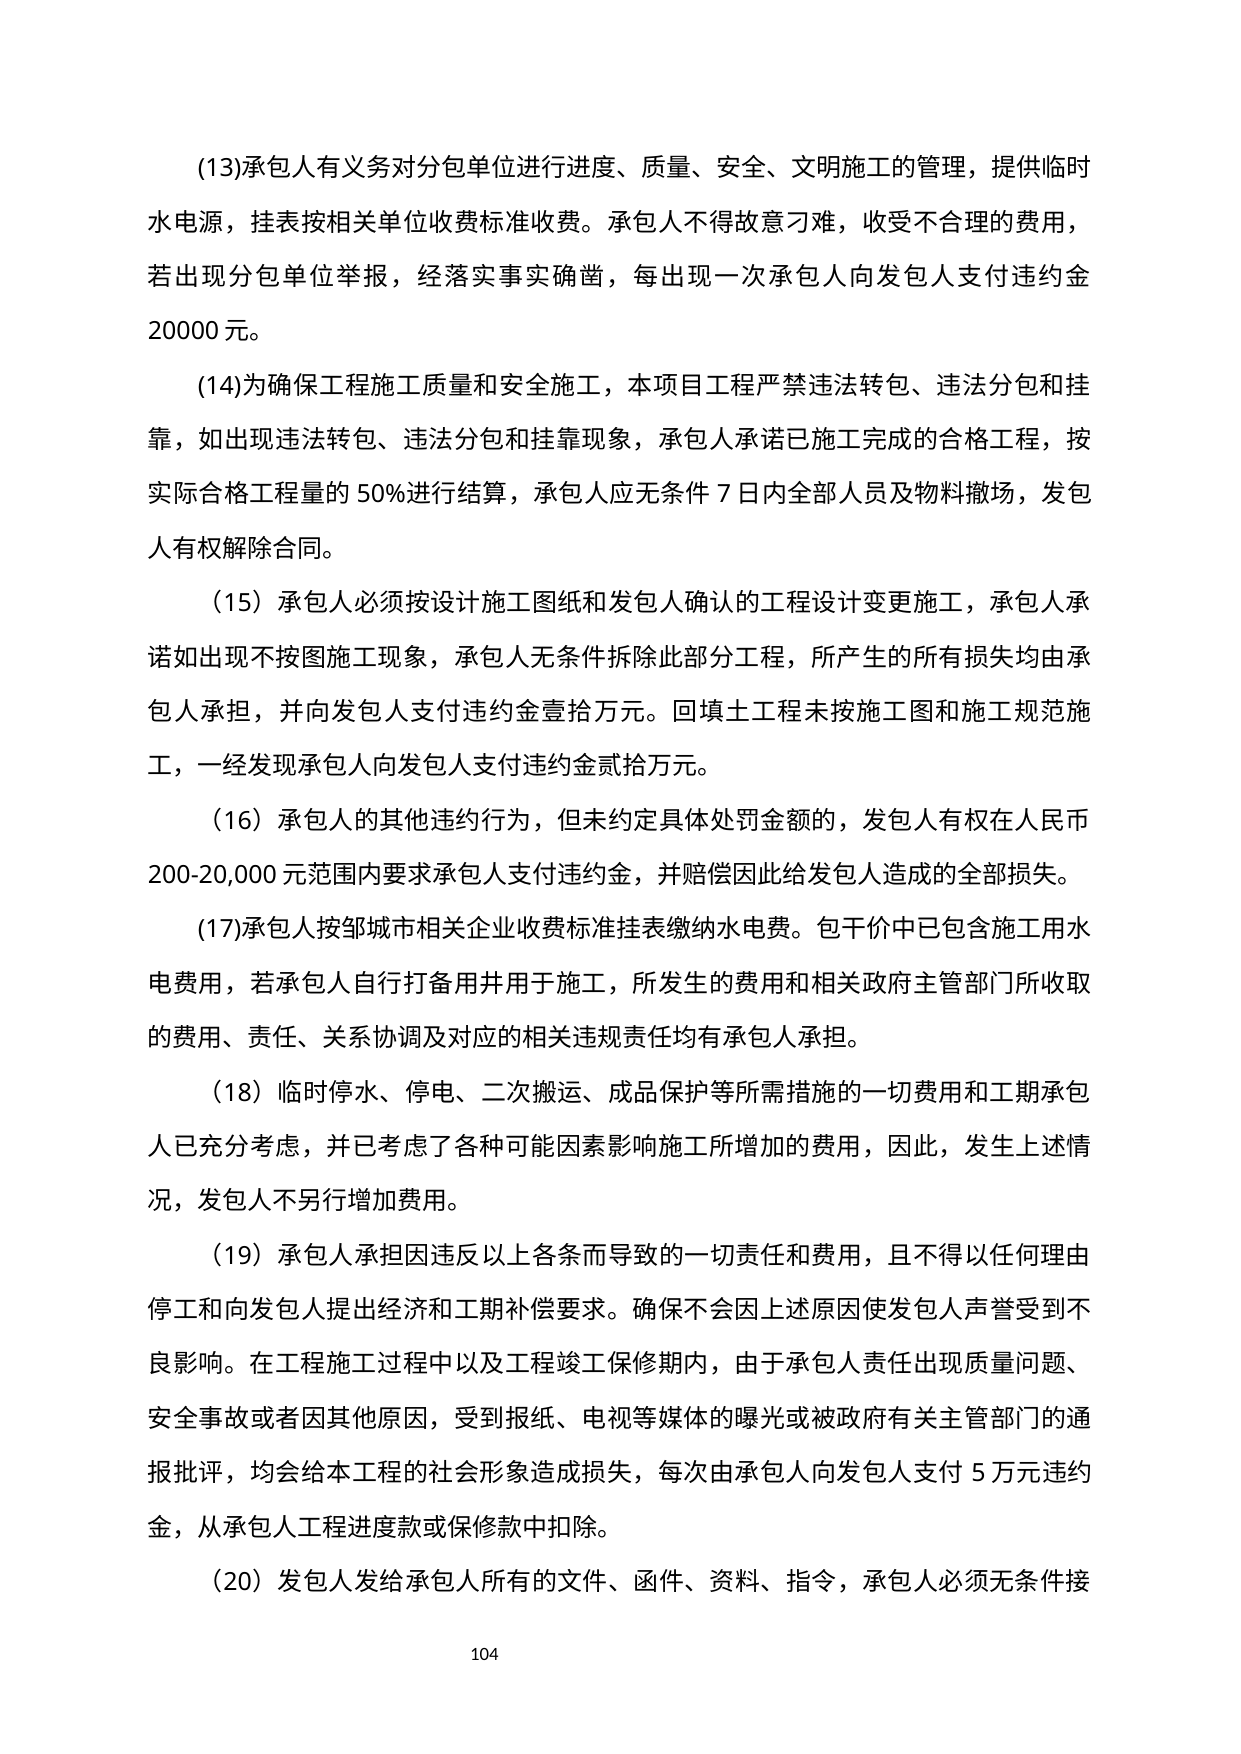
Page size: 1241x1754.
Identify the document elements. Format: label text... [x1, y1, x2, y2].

text (13)承包人有义务对分包单位进行进度、质量、安全、文明施工的管理，提供临时水电源，挂表按相关单位收费标准收费。承包人不得故意刁难，收受不合理的费用，若出现分包单位举报，经落实事实确凿，每出现一次承包人向发包人支付违约金20000元。 [148, 148, 1092, 347]
text （19）承包人承担因违反以上各条而导致的一切责任和费用，且不得以任何理由停工和向发包人提出经济和工期补偿要求。确保不会因上述原因使发包人声誉受到不良影响。在工程施工过程中以及工程竣工保修期内，由于承包人责任出现质量问题、安全事故或者因其他原因，受到报纸、电视等媒体的曝光或被政府有关主管部门的通报批评，均会给本工程的社会形象造成损失，每次由承包人向发包人支付5万元违约金，从承包人工程进度款或保修款中扣除。 [148, 1235, 1092, 1543]
text (17)承包人按邹城市相关企业收费标准挂表缴纳水电费。包干价中已包含施工用水电费用，若承包人自行打备用井用于施工，所发生的费用和相关政府主管部门所收取的费用、责任、关系协调及对应的相关违规责任均有承包人承担。 [148, 909, 1092, 1054]
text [148, 1561, 1092, 1598]
text （18）临时停水、停电、二次搬运、成品保护等所需措施的一切费用和工期承包人已充分考虑，并已考虑了各种可能因素影响施工所增加的费用，因此，发生上述情况，发包人不另行增加费用。 [148, 1072, 1092, 1217]
text （15）承包人必须按设计施工图纸和发包人确认的工程设计变更施工，承包人承诺如出现不按图施工现象，承包人无条件拆除此部分工程，所产生的所有损失均由承包人承担，并向发包人支付违约金壹拾万元。回填土工程未按施工图和施工规范施工，一经发现承包人向发包人支付违约金贰拾万元。 [148, 583, 1092, 782]
text (14)为确保工程施工质量和安全施工，本项目工程严禁违法转包、违法分包和挂靠，如出现违法转包、违法分包和挂靠现象，承包人承诺已施工完成的合格工程，按实际合格工程量的50%进行结算，承包人应无条件7日内全部人员及物料撤场，发包人有权解除合同。 [148, 365, 1092, 564]
text （16）承包人的其他违约行为，但未约定具体处罚金额的，发包人有权在人民币200-20,000元范围内要求承包人支付违约金，并赔偿因此给发包人造成的全部损失。 [148, 800, 1092, 891]
